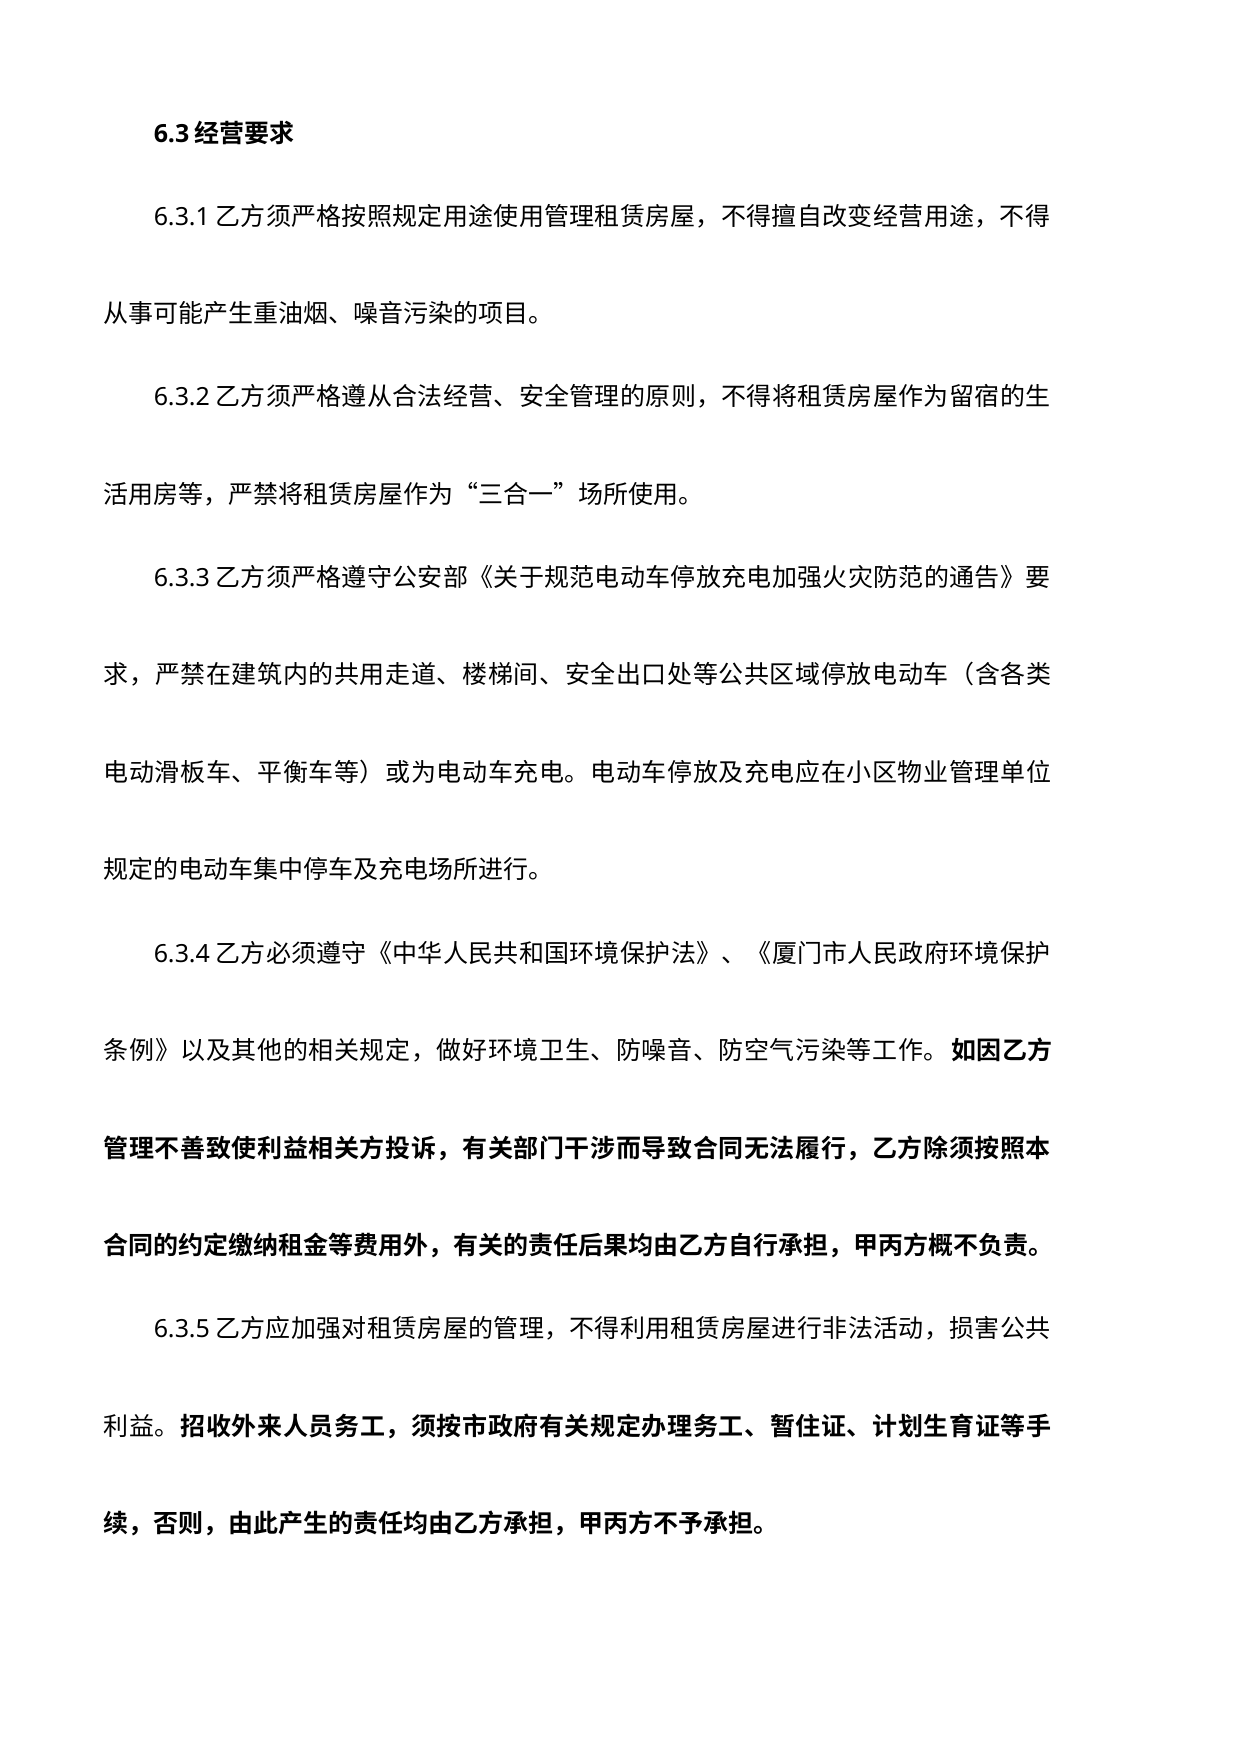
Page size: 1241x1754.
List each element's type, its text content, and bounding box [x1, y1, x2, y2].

text 6.3.1乙方须严格按照规定用途使用管理租赁房屋，不得擅自改变经营用途，不得从事可能产生重油烟、噪音污染的项目。 [103, 182, 1053, 344]
text 6.3经营要求 [103, 99, 1053, 164]
text 6.3.5乙方应加强对租赁房屋的管理，不得利用租赁房屋进行非法活动，损害公共利益。招收外来人员务工，须按市政府有关规定办理务工、暂住证、计划生育证等手续，否则，由此产生的责任均由乙方承担，甲丙方不予承担。 [103, 1294, 1053, 1554]
text 6.3.4乙方必须遵守《中华人民共和国环境保护法》、《厦门市人民政府环境保护条例》以及其他的相关规定，做好环境卫生、防噪音、防空气污染等工作。如因乙方管理不善致使利益相关方投诉，有关部门干涉而导致合同无法履行，乙方除须按照本合同的约定缴纳租金等费用外，有关的责任后果均由乙方自行承担，甲丙方概不负责。 [103, 919, 1053, 1276]
text 6.3.2乙方须严格遵从合法经营、安全管理的原则，不得将租赁房屋作为留宿的生活用房等，严禁将租赁房屋作为“三合一”场所使用。 [103, 362, 1053, 525]
text 6.3.3乙方须严格遵守公安部《关于规范电动车停放充电加强火灾防范的通告》要求，严禁在建筑内的共用走道、楼梯间、安全出口处等公共区域停放电动车（含各类电动滑板车、平衡车等）或为电动车充电。电动车停放及充电应在小区物业管理单位规定的电动车集中停车及充电场所进行。 [103, 543, 1053, 901]
